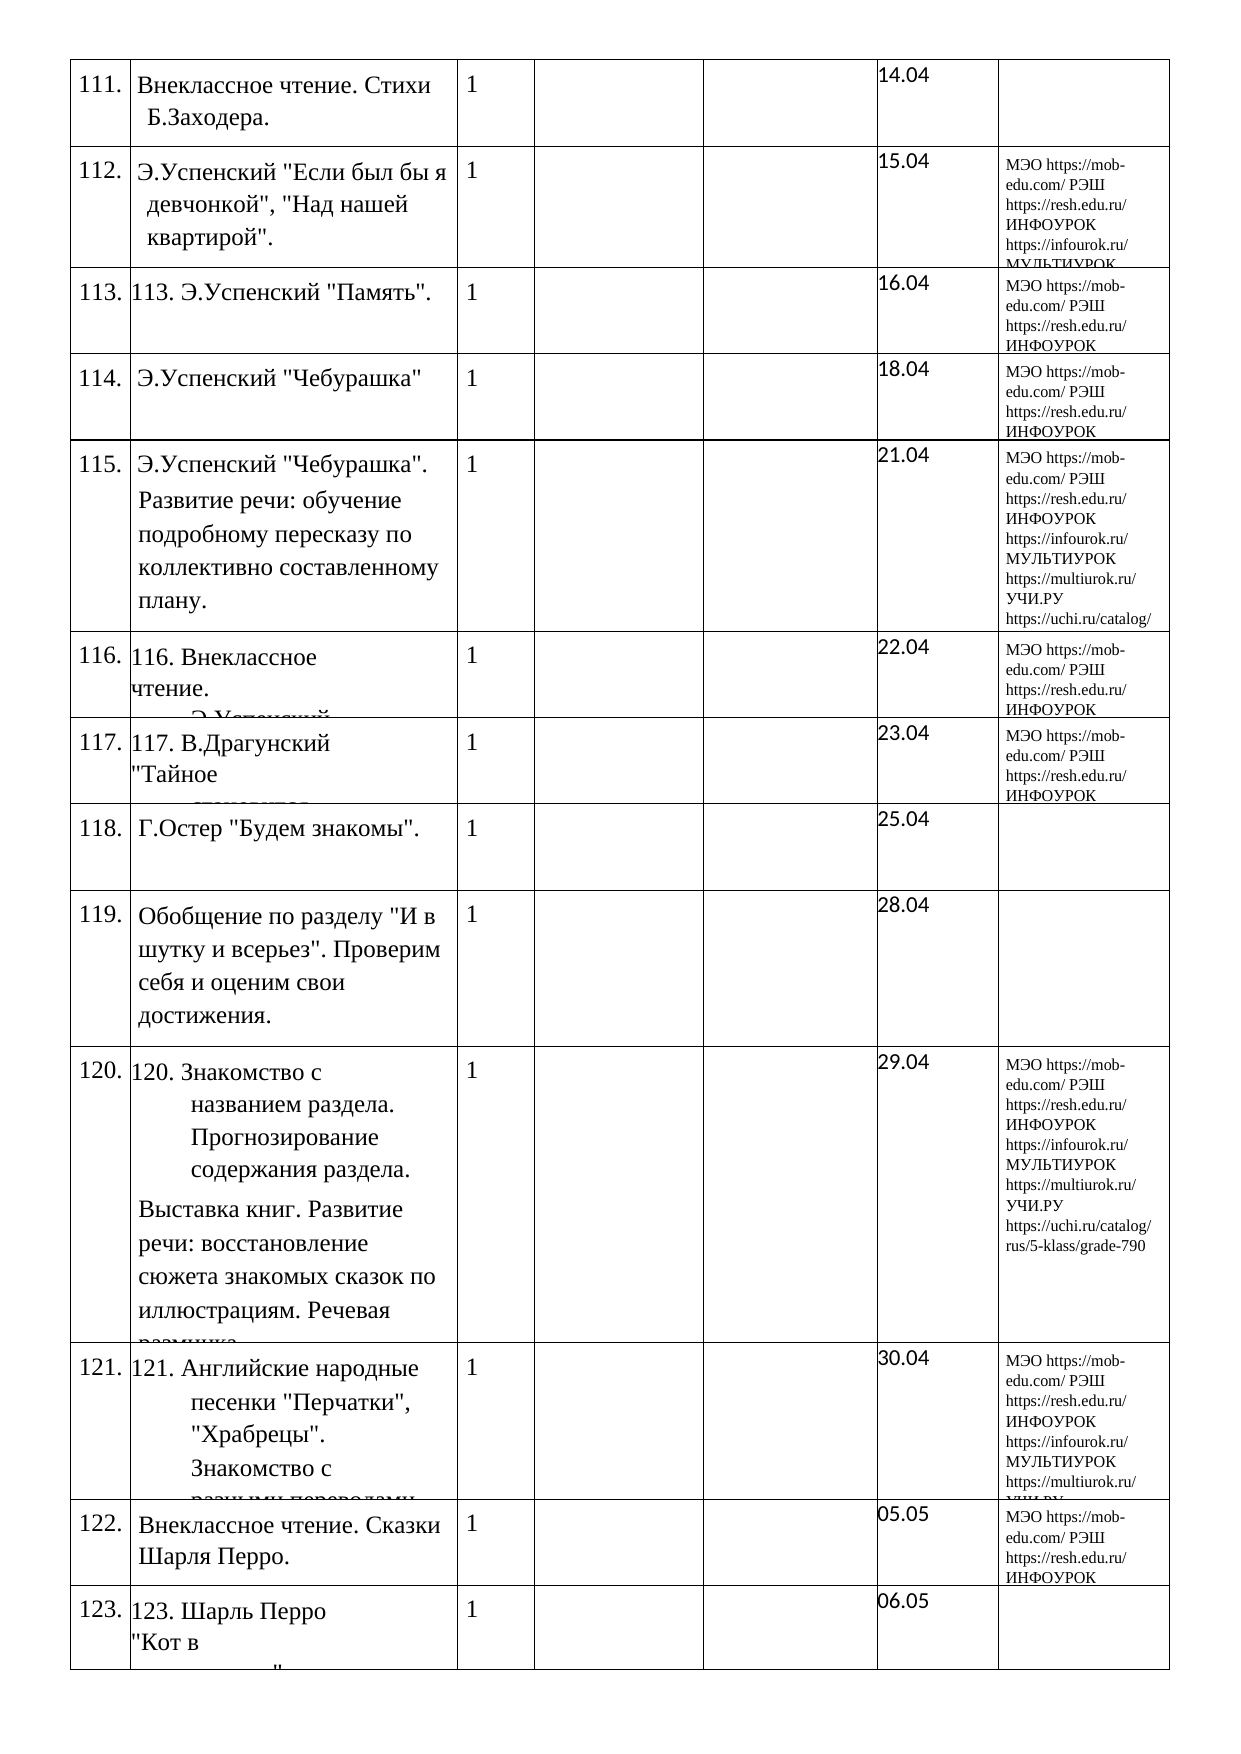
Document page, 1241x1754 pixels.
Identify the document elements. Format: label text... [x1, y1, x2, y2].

table_cell 1 [458, 1343, 534, 1498]
table_cell 30.04 [878, 1343, 998, 1498]
table_cell 114. [71, 354, 130, 439]
table_cell [535, 441, 703, 631]
table_cell 112. [71, 147, 130, 267]
table_header [704, 60, 877, 146]
table_cell [999, 1586, 1169, 1669]
table_cell 121. Английские народные песенки "Перчатки", "Храбрецы". Знакомство с разными переводами. [131, 1343, 457, 1498]
table_cell 121. [71, 1343, 130, 1498]
table_cell [704, 891, 877, 1046]
table_cell 1 [458, 441, 534, 631]
table_cell 1 [458, 632, 534, 717]
table_header 14.04 [878, 60, 998, 146]
table_cell 28.04 [878, 891, 998, 1046]
table_cell 18.04 [878, 354, 998, 439]
table_cell Г.Остер "Будем знакомы". [131, 804, 457, 889]
table_cell 1 [458, 147, 534, 267]
table_cell Э.Успенский "Если был бы я девчонкой", "Над нашей квартирой". [131, 147, 457, 267]
table_cell 116. [71, 632, 130, 717]
table_cell 119. [71, 891, 130, 1046]
table_cell 21.04 [878, 441, 998, 631]
table_cell [704, 268, 877, 353]
table_cell [999, 804, 1169, 889]
table_cell 123. [71, 1586, 130, 1669]
table_cell 1 [458, 268, 534, 353]
table_cell Внеклассное чтение. Сказки Шарля Перро. [131, 1500, 457, 1585]
table_cell 113. Э.Успенский "Память". [131, 268, 457, 353]
table_cell 1 [458, 718, 534, 803]
table_cell [535, 718, 703, 803]
table_cell [535, 354, 703, 439]
table_cell 25.04 [878, 804, 998, 889]
table_header [535, 60, 703, 146]
table_cell 113. [71, 268, 130, 353]
table_cell [704, 354, 877, 439]
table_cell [999, 147, 1169, 267]
table_cell Э.Успенский "Чебурашка" [131, 354, 457, 439]
table_cell 123. Шарль Перро "Кот в сапогах". [131, 1586, 457, 1669]
table_cell [704, 441, 877, 631]
table_cell [535, 1586, 703, 1669]
table_cell 1 [458, 354, 534, 439]
table_header 1 [458, 60, 534, 146]
table_header Внеклассное чтение. Стихи Б.Заходера. [131, 60, 457, 146]
table_cell 23.04 [878, 718, 998, 803]
table_cell 122. [71, 1500, 130, 1585]
table_cell 117. В.Драгунский "Тайное становится явным". [131, 718, 457, 803]
table_cell [535, 1047, 703, 1342]
table_cell 116. Внеклассное чтение. Э.Успенский. [131, 632, 457, 717]
table_cell [704, 718, 877, 803]
table_cell 117. [71, 718, 130, 803]
table_cell [704, 1586, 877, 1669]
table_cell [535, 891, 703, 1046]
table_cell 1 [458, 1047, 534, 1342]
table_cell 1 [458, 891, 534, 1046]
table_cell 120. Знакомство с названием раздела. Прогнозирование содержания раздела. Выставка книг. Развитие речи: восстановление сюжета знакомых сказок по иллюстрациям. Речевая разминка. [131, 1047, 457, 1342]
table_cell 1 [458, 1586, 534, 1669]
table_cell [535, 804, 703, 889]
table_cell Обобщение по разделу "И в шутку и всерьез". Проверим себя и оценим свои достижения. [131, 891, 457, 1046]
table_cell 1 [458, 804, 534, 889]
table_cell 115. [71, 441, 130, 631]
table_header 111. [71, 60, 130, 146]
table_cell 15.04 [878, 147, 998, 267]
table_cell 29.04 [878, 1047, 998, 1342]
table_cell [535, 1500, 703, 1585]
table_cell [704, 1500, 877, 1585]
table_cell [535, 1343, 703, 1498]
table_cell 05.05 [878, 1500, 998, 1585]
table_header [999, 60, 1169, 146]
table_cell [999, 891, 1169, 1046]
table_cell [535, 147, 703, 267]
table_cell 06.05 [878, 1586, 998, 1669]
table_cell [704, 147, 877, 267]
table_cell 16.04 [878, 268, 998, 353]
table_cell [535, 268, 703, 353]
table_cell Э.Успенский "Чебурашка". Развитие речи: обучение подробному пересказу по коллективно составленному плану. [131, 441, 457, 631]
table_cell [704, 1343, 877, 1498]
table_cell 120. [71, 1047, 130, 1342]
table_cell [535, 632, 703, 717]
table_cell [704, 1047, 877, 1342]
table_cell [704, 632, 877, 717]
table_cell 22.04 [878, 632, 998, 717]
table_cell [704, 804, 877, 889]
table_cell 118. [71, 804, 130, 889]
table_cell 1 [458, 1500, 534, 1585]
